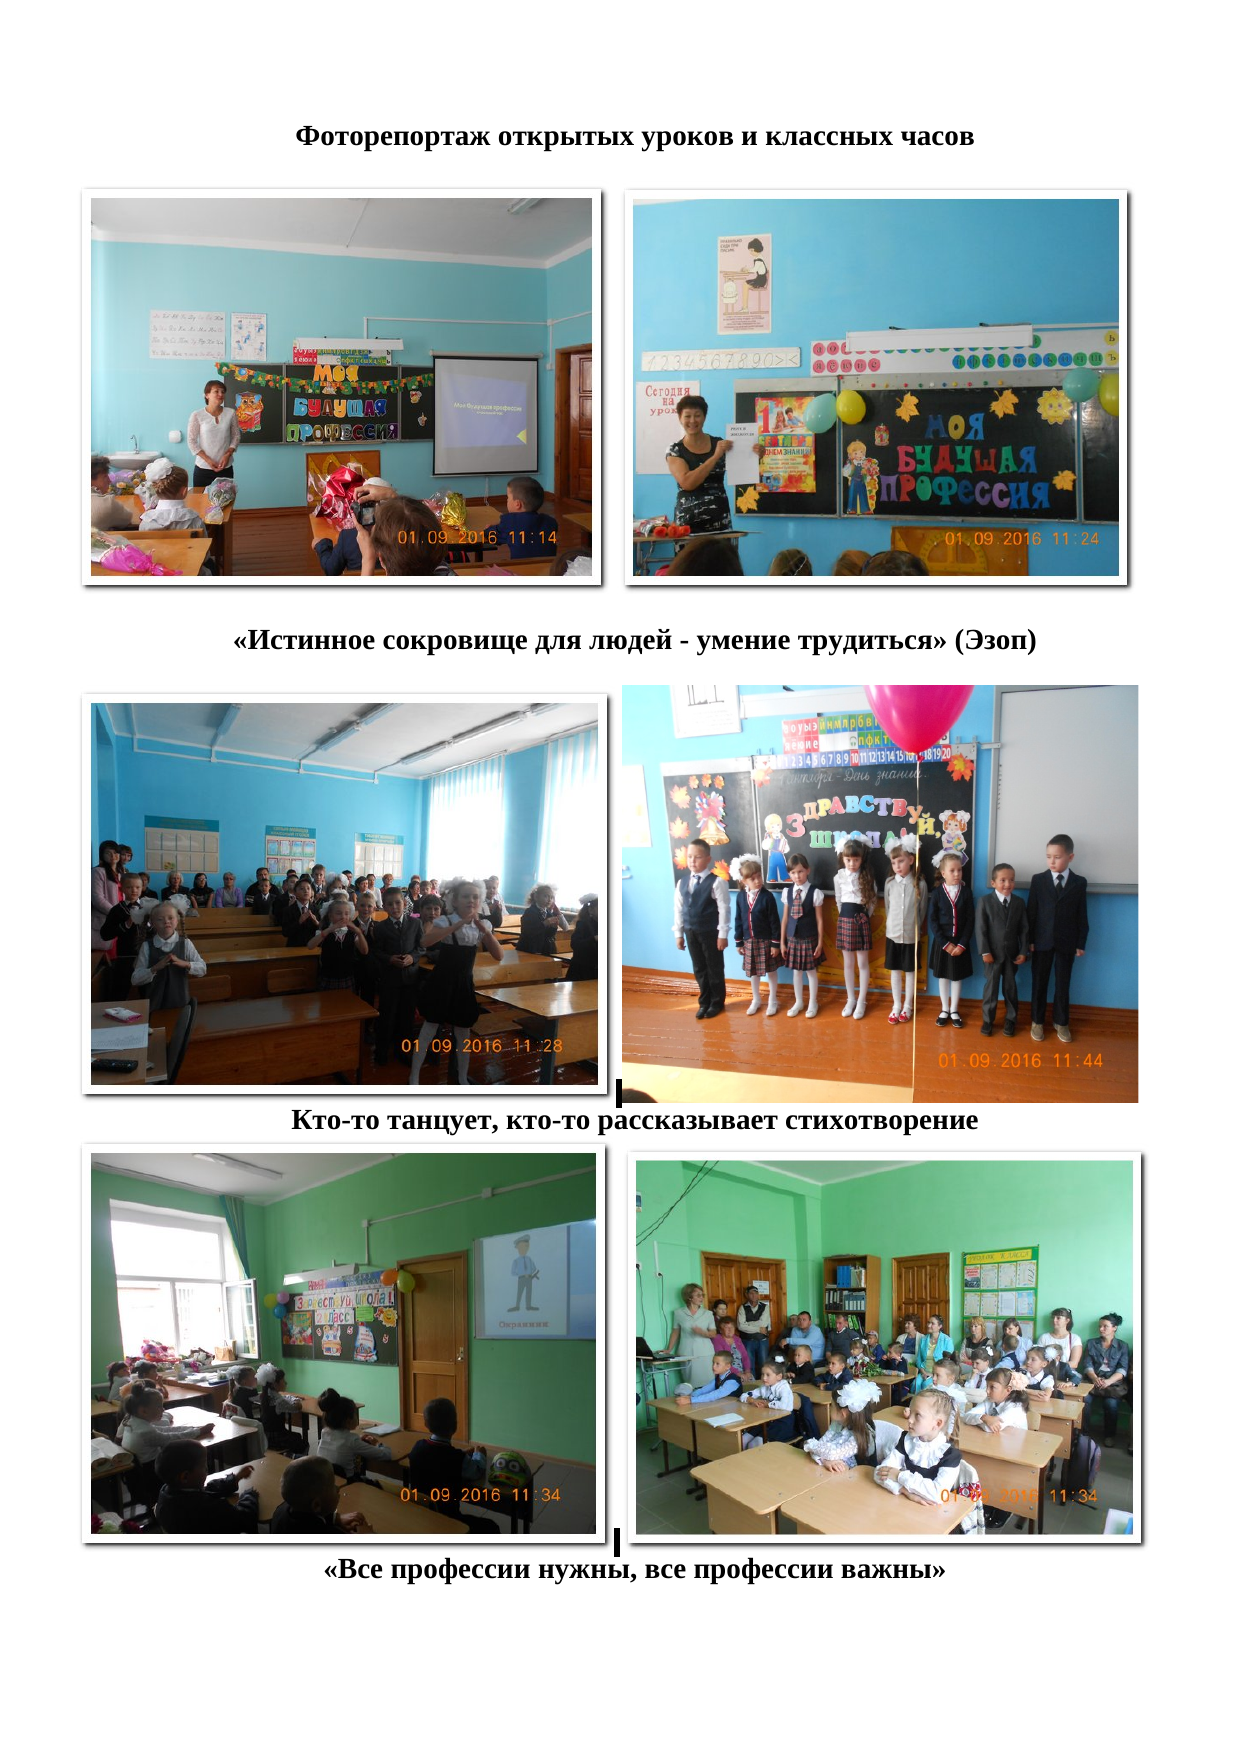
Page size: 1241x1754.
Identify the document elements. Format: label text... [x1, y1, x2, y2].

text Фоторепортаж открытых уроков и классных часов [74, 118, 1196, 152]
picture [73, 1136, 614, 1552]
picture [620, 1143, 1150, 1552]
text «Истинное сокровище для людей - умение трудиться» (Эзоп) [74, 622, 1196, 656]
text Кто-то танцует, кто-то рассказывает стихотворение [74, 1102, 1196, 1136]
picture [616, 181, 1136, 594]
text «Все профессии нужны, все профессии важны» [74, 1552, 1196, 1585]
picture [622, 685, 1139, 1103]
picture [73, 180, 610, 594]
picture [73, 685, 616, 1103]
